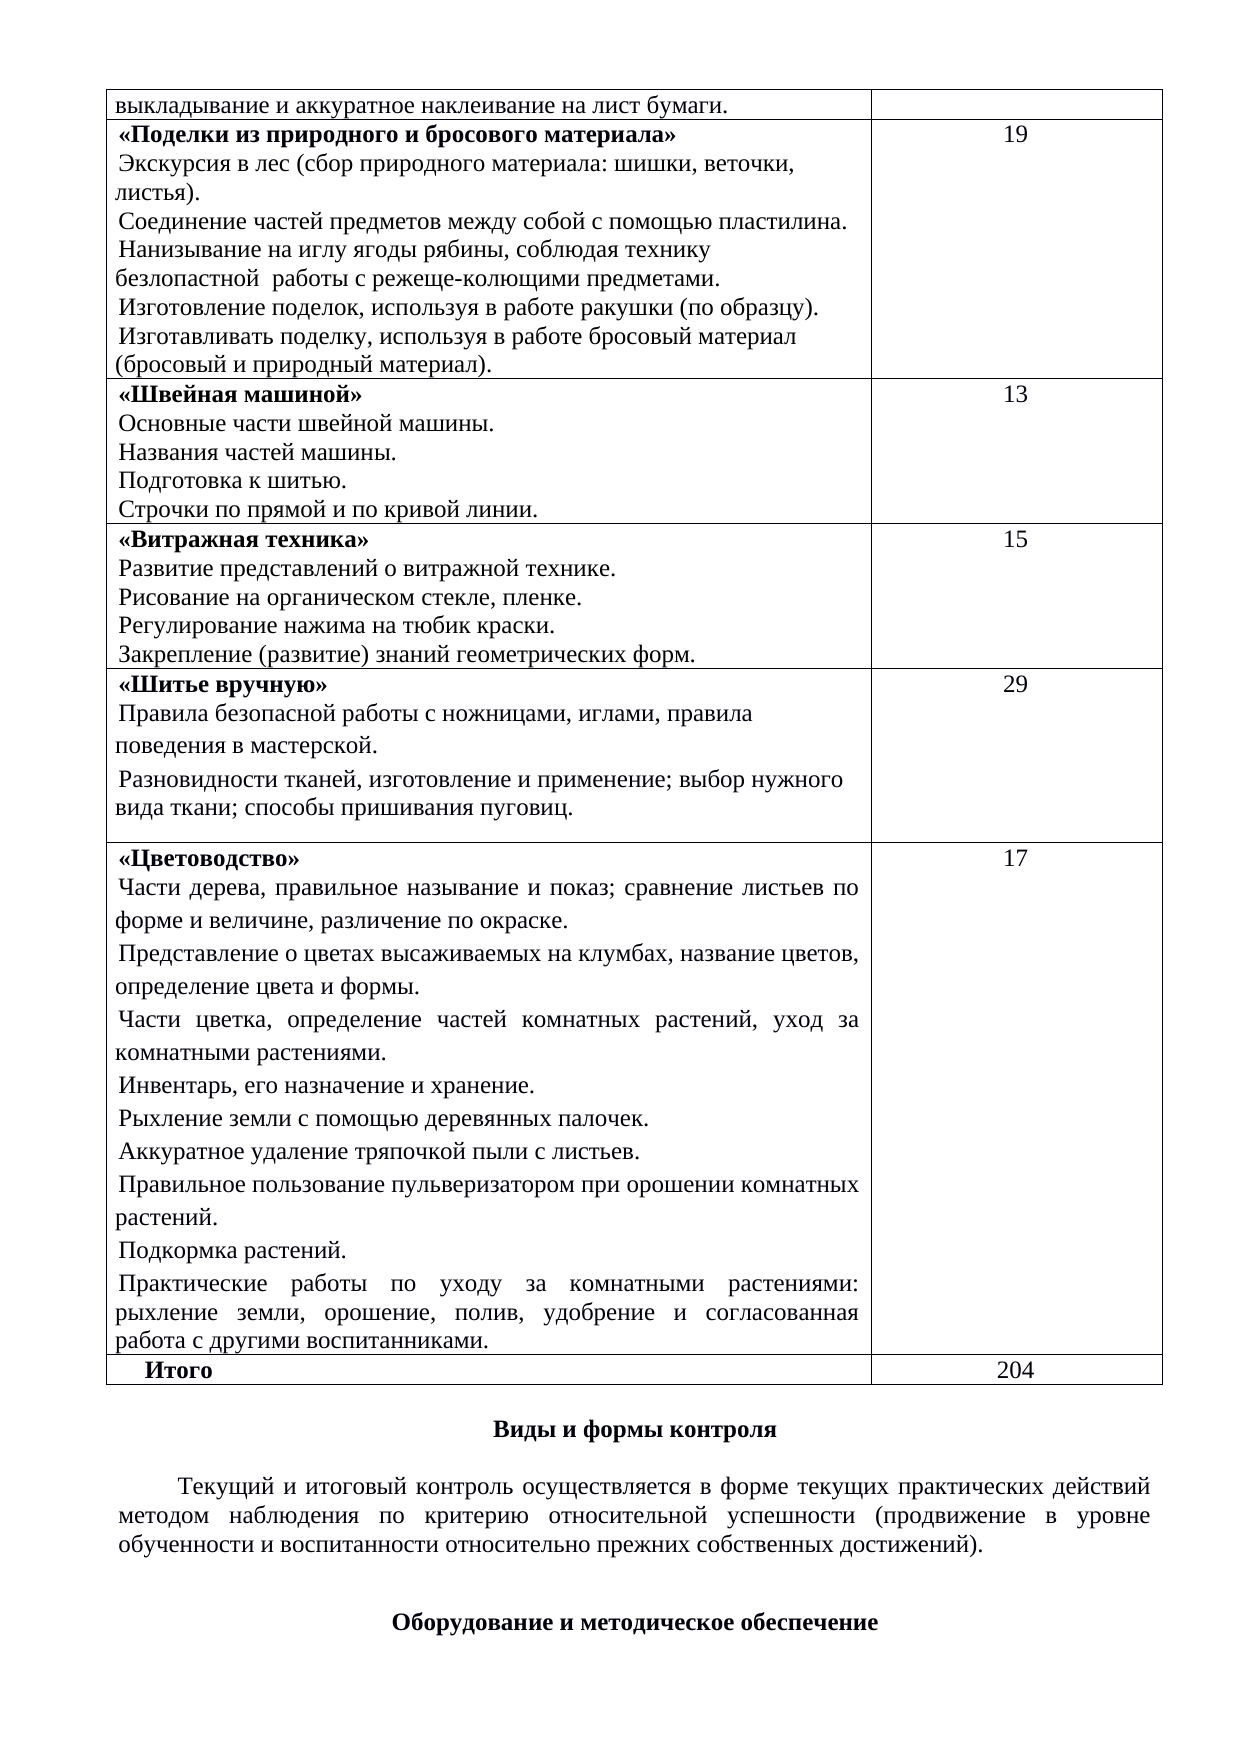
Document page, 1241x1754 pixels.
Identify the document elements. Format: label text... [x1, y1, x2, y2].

table_cell Итого [107, 1355, 871, 1384]
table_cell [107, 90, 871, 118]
table_cell 19 [872, 120, 1162, 378]
table_cell 13 [872, 379, 1162, 523]
table_cell 29 [872, 669, 1162, 842]
table_cell «Витражная техника» Развитие представлений о витражной технике. Рисование на органическом стекле, пленке. Регулирование нажима на тюбик краски. Закрепление (развитие) знаний геометрических форм. [107, 524, 871, 668]
table_cell 15 [872, 524, 1162, 668]
table_cell «Шитье вручную» Правила безопасной работы с ножницами, иглами, правила поведения в мастерской. Разновидности тканей, изготовление и применение; выбор нужного вида ткани; способы пришивания пуговиц. [107, 669, 871, 842]
text Оборудование и методическое обеспечение [118, 1607, 1152, 1636]
text Текущий и итоговый контроль осуществляется в форме текущих практических действий методом наблюдения по критерию относительной успешности (продвижение в уровне обученности и воспитанности относительно прежних собственных достижений). [118, 1471, 1152, 1558]
table_cell «Швейная машиной» Основные части швейной машины. Названия частей машины. Подготовка к шитью. Строчки по прямой и по кривой линии. [107, 379, 871, 523]
table_cell 204 [872, 1355, 1162, 1384]
table_cell 28 [872, 90, 1162, 118]
text Виды и формы контроля [118, 1414, 1152, 1443]
table_cell «Цветоводство» Части дерева, правильное называние и показ; сравнение листьев по форме и величине, различение по окраске. Представление о цветах высаживаемых на клумбах, название цветов, определение цвета и формы. Части цветка, определение частей комнатных растений, уход за комнатными растениями. Инвентарь, его назначение и хранение. Рыхление земли с помощью деревянных палочек. Аккуратное удаление тряпочкой пыли с листьев. Правильное пользование пульверизатором при орошении комнатных растений. Подкормка растений. Практические работы по уходу за комнатными растениями: рыхление земли, орошение, полив, удобрение и согласованная работа с другими воспитанниками. [107, 843, 871, 1354]
table_cell «Поделки из природного и бросового материала» Экскурсия в лес (сбор природного материала: шишки, веточки, листья). Соединение частей предметов между собой с помощью пластилина. Нанизывание на иглу ягоды рябины, соблюдая технику безлопастной работы с режеще-колющими предметами. Изготовление поделок, используя в работе ракушки (по образцу). Изготавливать поделку, используя в работе бросовый материал (бросовый и природный материал). [107, 120, 871, 378]
table_cell 17 [872, 843, 1162, 1354]
